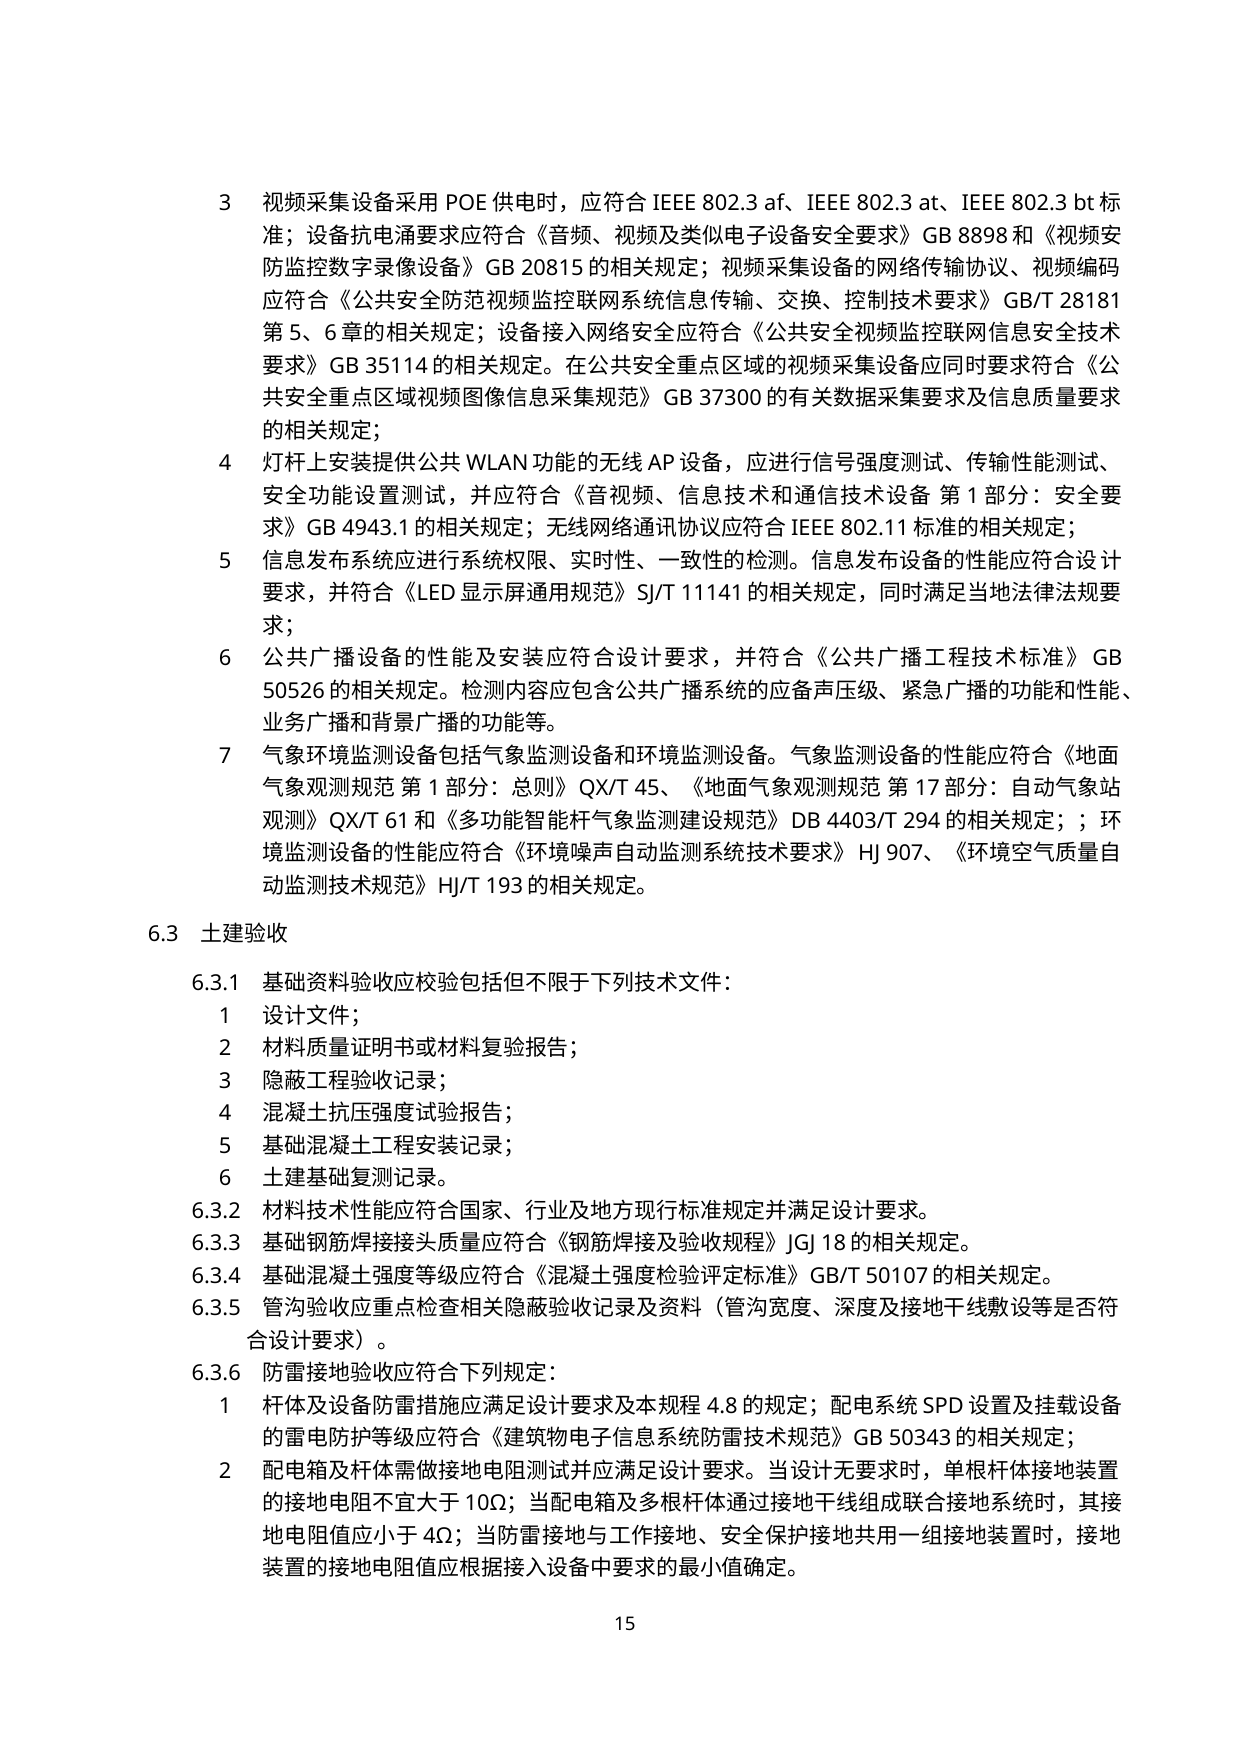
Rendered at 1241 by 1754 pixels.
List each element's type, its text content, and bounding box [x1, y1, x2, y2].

list 视频采集设备采用POE供电时，应符合IEEE 802.3 af、IEEE 802.3 at、IEEE 802.3 bt标准；设备抗电涌要求应符合《音频、视频及类似电子设备安全要求》GB 8898和《视频安防监控数字录像设备》GB 20815的相关规定；视频采集设备的网络传输协议、视频编码应符合《公共安全防范视频监控联网系统信息传输、交换、控制技术要求》GB/T 28181第5、6章的相关规定；设备接入网络安全应符合《公共安全视频监控联网信息安全技术要求》GB 35114的相关规定。在公共安全重点区域的视频采集设备应同时要求符合《公共安全重点区域视频图像信息采集规范》GB 37300的有关数据采集要求及信息质量要求的相关规定； [218, 185, 1122, 445]
text 基础混凝土强度等级应符合《混凝土强度检验评定标准》GB/T 50107的相关规定。 [191, 1257, 1122, 1290]
list 杆体及设备防雷措施应满足设计要求及本规程4.8的规定；配电系统SPD设置及挂载设备的雷电防护等级应符合《建筑物电子信息系统防雷技术规范》GB 50343的相关规定； [218, 1387, 1122, 1452]
list 气象环境监测设备包括气象监测设备和环境监测设备。气象监测设备的性能应符合《地面气象观测规范 第1部分：总则》QX/T 45、《地面气象观测规范 第17部分：自动气象站观测》QX/T 61和《多功能智能杆气象监测建设规范》DB 4403/T 294的相关规定；；环境监测设备的性能应符合《环境噪声自动监测系统技术要求》HJ 907、《环境空气质量自动监测技术规范》HJ/T 193的相关规定。 [218, 737, 1122, 900]
text 材料技术性能应符合国家、行业及地方现行标准规定并满足设计要求。 [191, 1192, 1122, 1225]
list 灯杆上安装提供公共WLAN功能的无线AP设备，应进行信号强度测试、传输性能测试、安全功能设置测试，并应符合《音视频、信息技术和通信技术设备 第1部分：安全要求》GB 4943.1的相关规定；无线网络通讯协议应符合IEEE 802.11标准的相关规定； [218, 445, 1122, 542]
text 基础资料验收应校验包括但不限于下列技术文件： [191, 965, 1122, 997]
list 信息发布系统应进行系统权限、实时性、一致性的检测。信息发布设备的性能应符合设计要求，并符合《LED显示屏通用规范》SJ/T 11141的相关规定，同时满足当地法律法规要求； [218, 542, 1122, 640]
text 土建验收 [148, 916, 1122, 948]
list 配电箱及杆体需做接地电阻测试并应满足设计要求。当设计无要求时，单根杆体接地装置的接地电阻不宜大于10Ω；当配电箱及多根杆体通过接地干线组成联合接地系统时，其接地电阻值应小于4Ω；当防雷接地与工作接地、安全保护接地共用一组接地装置时，接地装置的接地电阻值应根据接入设备中要求的最小值确定。 [218, 1452, 1122, 1582]
list 材料质量证明书或材料复验报告； [218, 1030, 1122, 1062]
text 基础钢筋焊接接头质量应符合《钢筋焊接及验收规程》JGJ 18的相关规定。 [191, 1225, 1122, 1257]
text 管沟验收应重点检查相关隐蔽验收记录及资料（管沟宽度、深度及接地干线敷设等是否符合设计要求）。 [191, 1290, 1122, 1355]
list 公共广播设备的性能及安装应符合设计要求，并符合《公共广播工程技术标准》GB 50526的相关规定。检测内容应包含公共广播系统的应备声压级、紧急广播的功能和性能、业务广播和背景广播的功能等。 [218, 640, 1122, 737]
text 防雷接地验收应符合下列规定： [191, 1355, 1122, 1387]
list 混凝土抗压强度试验报告； [218, 1095, 1122, 1127]
list 土建基础复测记录。 [218, 1160, 1122, 1192]
list 隐蔽工程验收记录； [218, 1062, 1122, 1095]
list 设计文件； [218, 997, 1122, 1030]
list 基础混凝土工程安装记录； [218, 1127, 1122, 1160]
